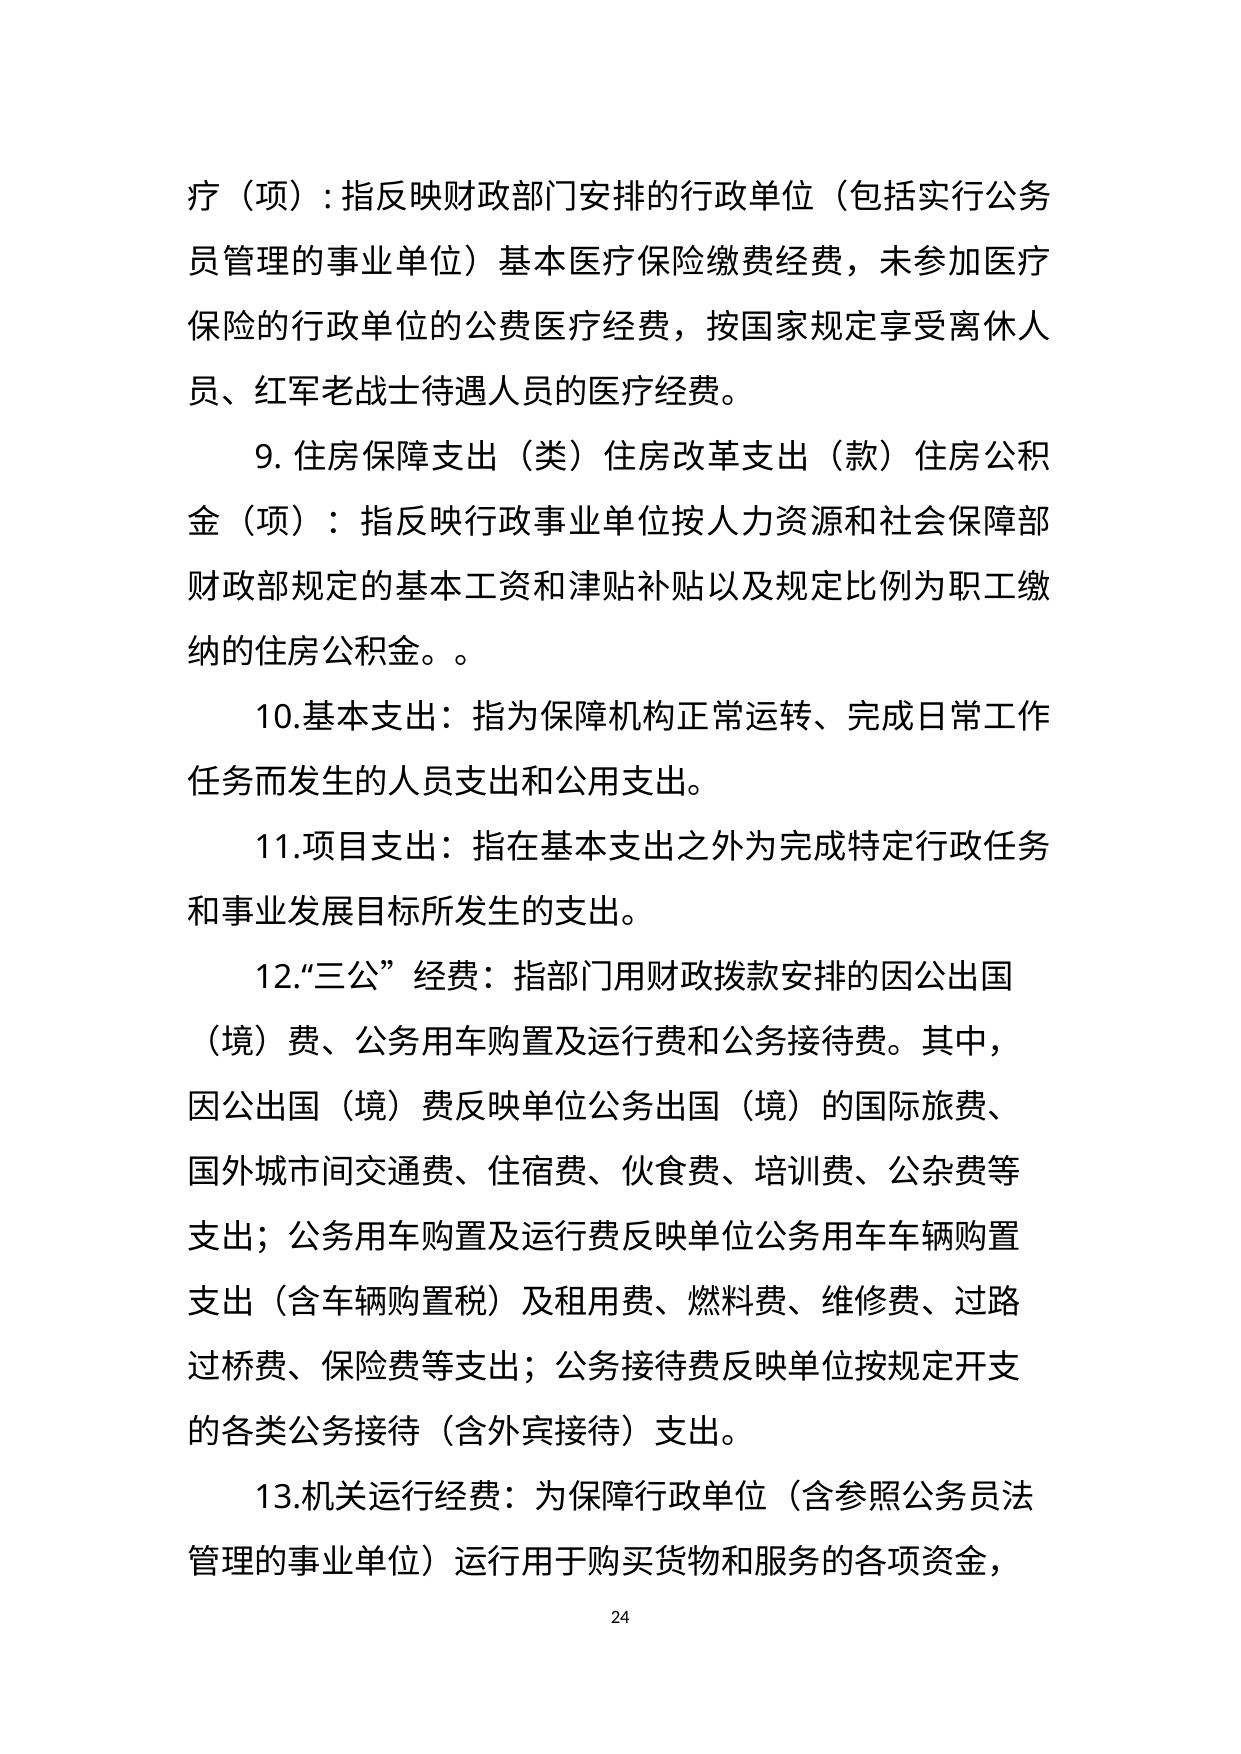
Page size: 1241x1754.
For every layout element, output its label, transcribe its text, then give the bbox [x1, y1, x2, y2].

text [187, 1462, 1053, 1592]
text 9. 住房保障支出（类）住房改革支出（款）住房公积金（项）：指反映行政事业单位按人力资源和社会保障部、财政部规定的基本工资和津贴补贴以及规定比例为职工缴纳的住房公积金。。 [187, 422, 1053, 682]
text 10.基本支出：指为保障机构正常运转、完成日常工作任务而发生的人员支出和公用支出。 [187, 682, 1053, 812]
text 11.项目支出：指在基本支出之外为完成特定行政任务和事业发展目标所发生的支出。 [187, 812, 1053, 942]
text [187, 162, 1053, 422]
text 12.“三公”经费：指部门用财政拨款安排的因公出国（境）费、公务用车购置及运行费和公务接待费。其中，因公出国（境）费反映单位公务出国（境）的国际旅费、国外城市间交通费、住宿费、伙食费、培训费、公杂费等支出；公务用车购置及运行费反映单位公务用车车辆购置支出（含车辆购置税）及租用费、燃料费、维修费、过路过桥费、保险费等支出；公务接待费反映单位按规定开支的各类公务接待（含外宾接待）支出。 [187, 942, 1053, 1462]
